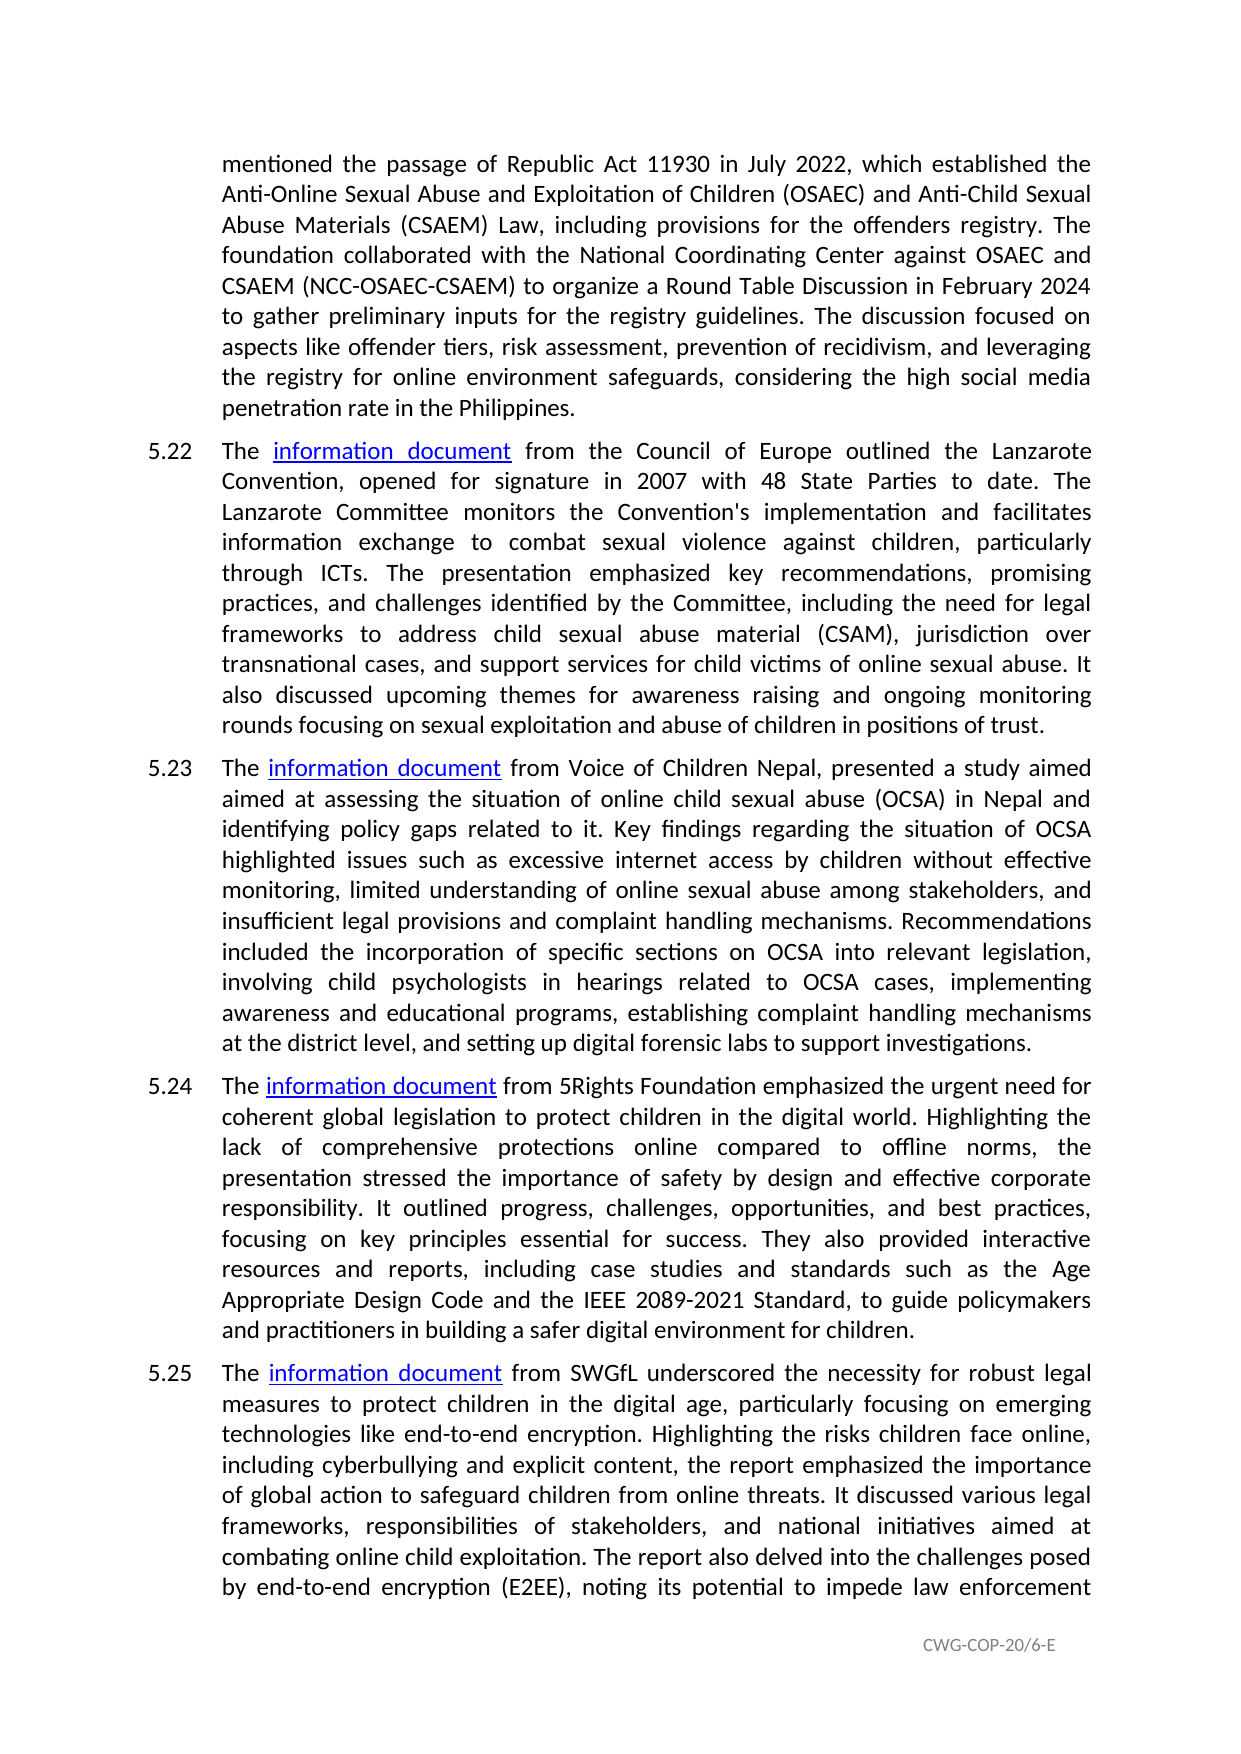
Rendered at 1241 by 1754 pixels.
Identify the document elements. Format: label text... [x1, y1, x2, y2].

list The information document from 5Rights Foundation emphasized the urgent need for coherent global legislation to protect children in the digital world. Highlighting the lack of comprehensive protections online compared to offline norms, the presentation stressed the importance of safety by design and effective corporate responsibility. It outlined progress, challenges, opportunities, and best practices, focusing on key principles essential for success. They also provided interactive resources and reports, including case studies and standards such as the Age Appropriate Design Code and the IEEE 2089-2021 Standard, to guide policymakers and practitioners in building a safer digital environment for children. [148, 1070, 1092, 1345]
list The information document from the Council of Europe outlined the Lanzarote Convention, opened for signature in 2007 with 48 State Parties to date. The Lanzarote Committee monitors the Convention's implementation and facilitates information exchange to combat sexual violence against children, particularly through ICTs. The presentation emphasized key recommendations, promising practices, and challenges identified by the Committee, including the need for legal frameworks to address child sexual abuse material (CSAM), jurisdiction over transnational cases, and support services for child victims of online sexual abuse. It also discussed upcoming themes for awareness raising and ongoing monitoring rounds focusing on sexual exploitation and abuse of children in positions of trust. [148, 435, 1092, 740]
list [148, 1357, 1092, 1602]
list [148, 148, 1092, 422]
list The information document from Voice of Children Nepal, presented a study aimed aimed at assessing the situation of online child sexual abuse (OCSA) in Nepal and identifying policy gaps related to it. Key findings regarding the situation of OCSA highlighted issues such as excessive internet access by children without effective monitoring, limited understanding of online sexual abuse among stakeholders, and insufficient legal provisions and complaint handling mechanisms. Recommendations included the incorporation of specific sections on OCSA into relevant legislation, involving child psychologists in hearings related to OCSA cases, implementing awareness and educational programs, establishing complaint handling mechanisms at the district level, and setting up digital forensic labs to support investigations. [148, 753, 1092, 1058]
